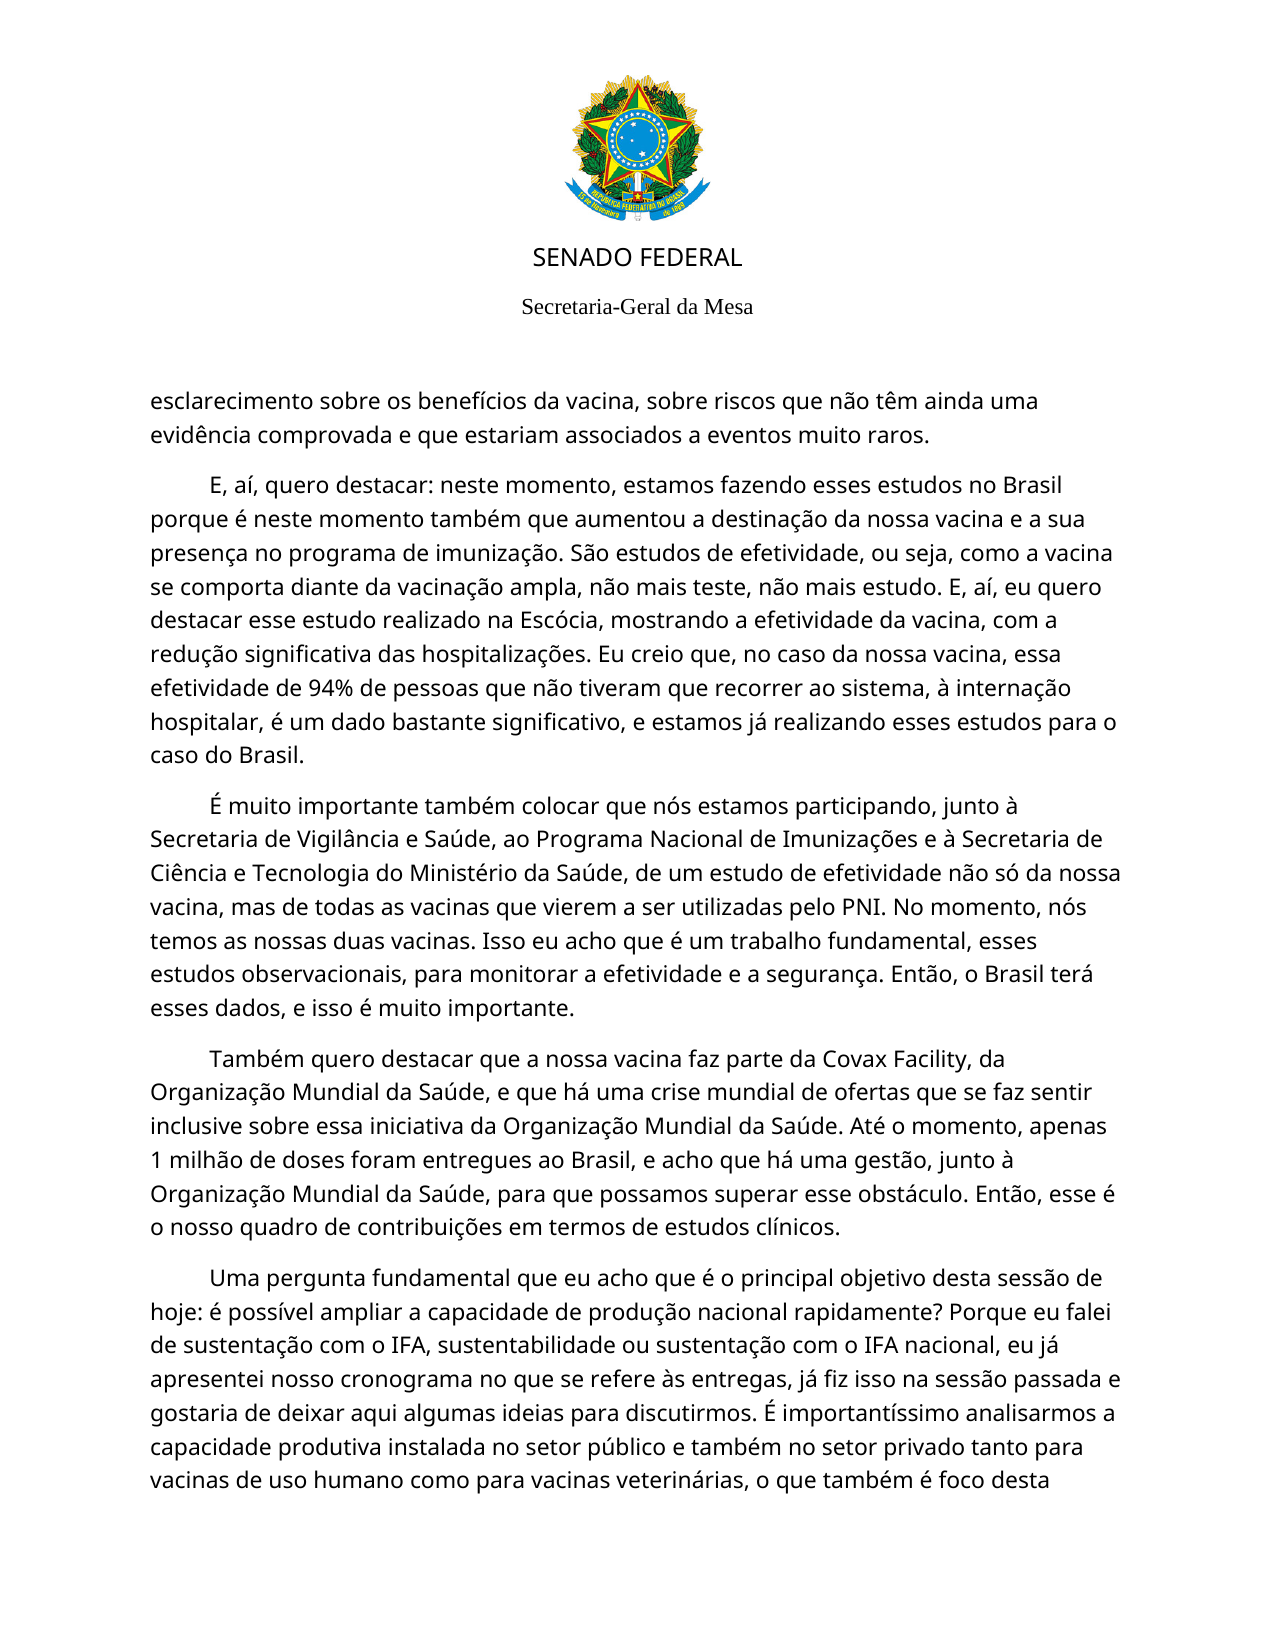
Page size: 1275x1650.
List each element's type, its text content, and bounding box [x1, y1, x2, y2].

text É muito importante também colocar que nós estamos participando, junto à Secretaria de Vigilância e Saúde, ao Programa Nacional de Imunizações e à Secretaria de Ciência e Tecnologia do Ministério da Saúde, de um estudo de efetividade não só da nossa vacina, mas de todas as vacinas que vierem a ser utilizadas pelo PNI. No momento, nós temos as nossas duas vacinas. Isso eu acho que é um trabalho fundamental, esses estudos observacionais, para monitorar a efetividade e a segurança. Então, o Brasil terá esses dados, e isso é muito importante. [150, 789, 1125, 1023]
picture [564, 75, 711, 221]
text Também quero destacar que a nossa vacina faz parte da Covax Facility, da Organização Mundial da Saúde, e que há uma crise mundial de ofertas que se faz sentir inclusive sobre essa iniciativa da Organização Mundial da Saúde. Até o momento, apenas 1 milhão de doses foram entregues ao Brasil, e acho que há uma gestão, junto à Organização Mundial da Saúde, para que possamos superar esse obstáculo. Então, esse é o nosso quadro de contribuições em termos de estudos clínicos. [150, 1042, 1125, 1242]
text E, aí, quero destacar: neste momento, estamos fazendo esses estudos no Brasil porque é neste momento também que aumentou a destinação da nossa vacina e a sua presença no programa de imunização. São estudos de efetividade, ou seja, como a vacina se comporta diante da vacinação ampla, não mais teste, não mais estudo. E, aí, eu quero destacar esse estudo realizado na Escócia, mostrando a efetividade da vacina, com a redução significativa das hospitalizações. Eu creio que, no caso da nossa vacina, essa efetividade de 94% de pessoas que não tiveram que recorrer ao sistema, à internação hospitalar, é um dado bastante significativo, e estamos já realizando esses estudos para o caso do Brasil. [150, 469, 1125, 770]
